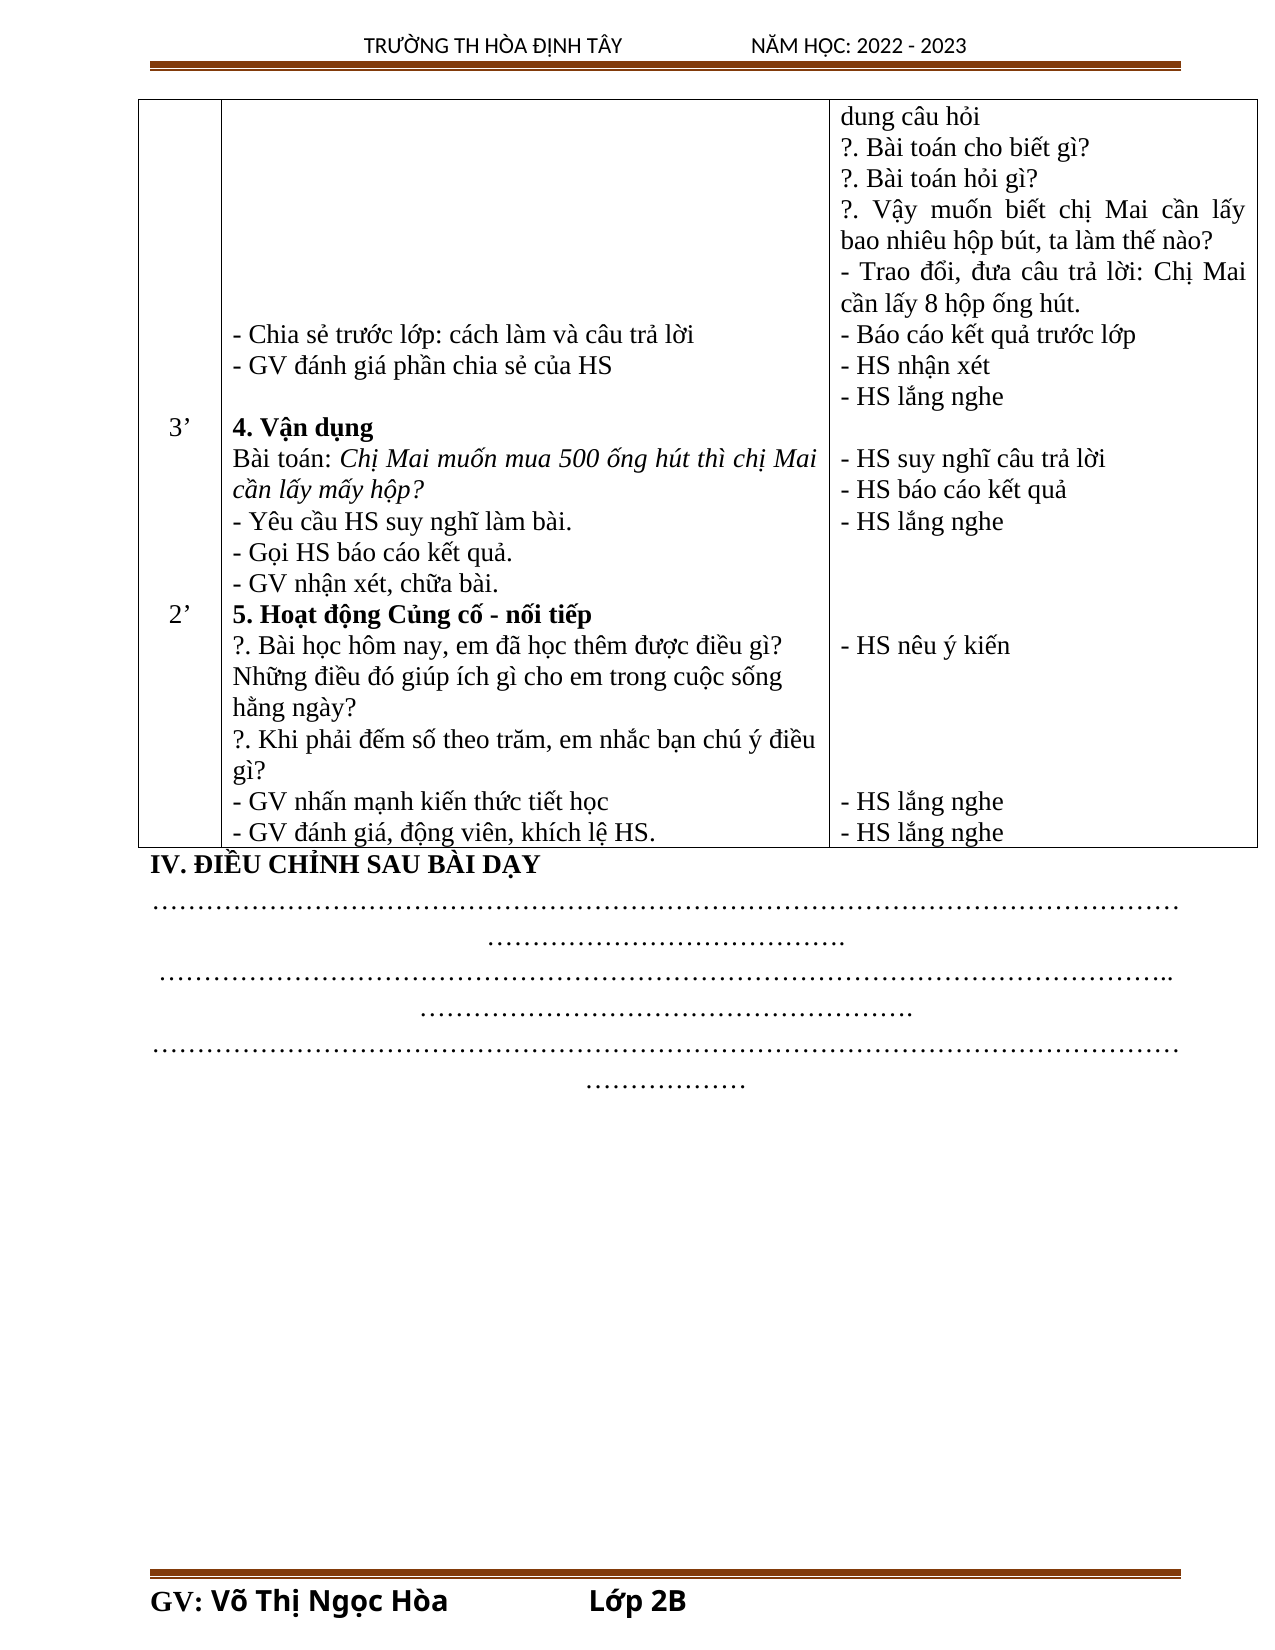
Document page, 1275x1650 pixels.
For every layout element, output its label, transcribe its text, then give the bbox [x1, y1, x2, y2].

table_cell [830, 100, 1257, 847]
text IV. ĐIỀU CHỈNH SAU BÀI DẠY [150, 848, 1181, 879]
text ……………………………………………………………………………………………………………………………………….…………………………………………………………………………………………………..……………………………………………….…………………………………………………………………………………………………………………… [150, 884, 1181, 1094]
table_cell 3’ 15’ 14’ 3’ 2’ [139, 100, 221, 847]
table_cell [222, 100, 829, 847]
